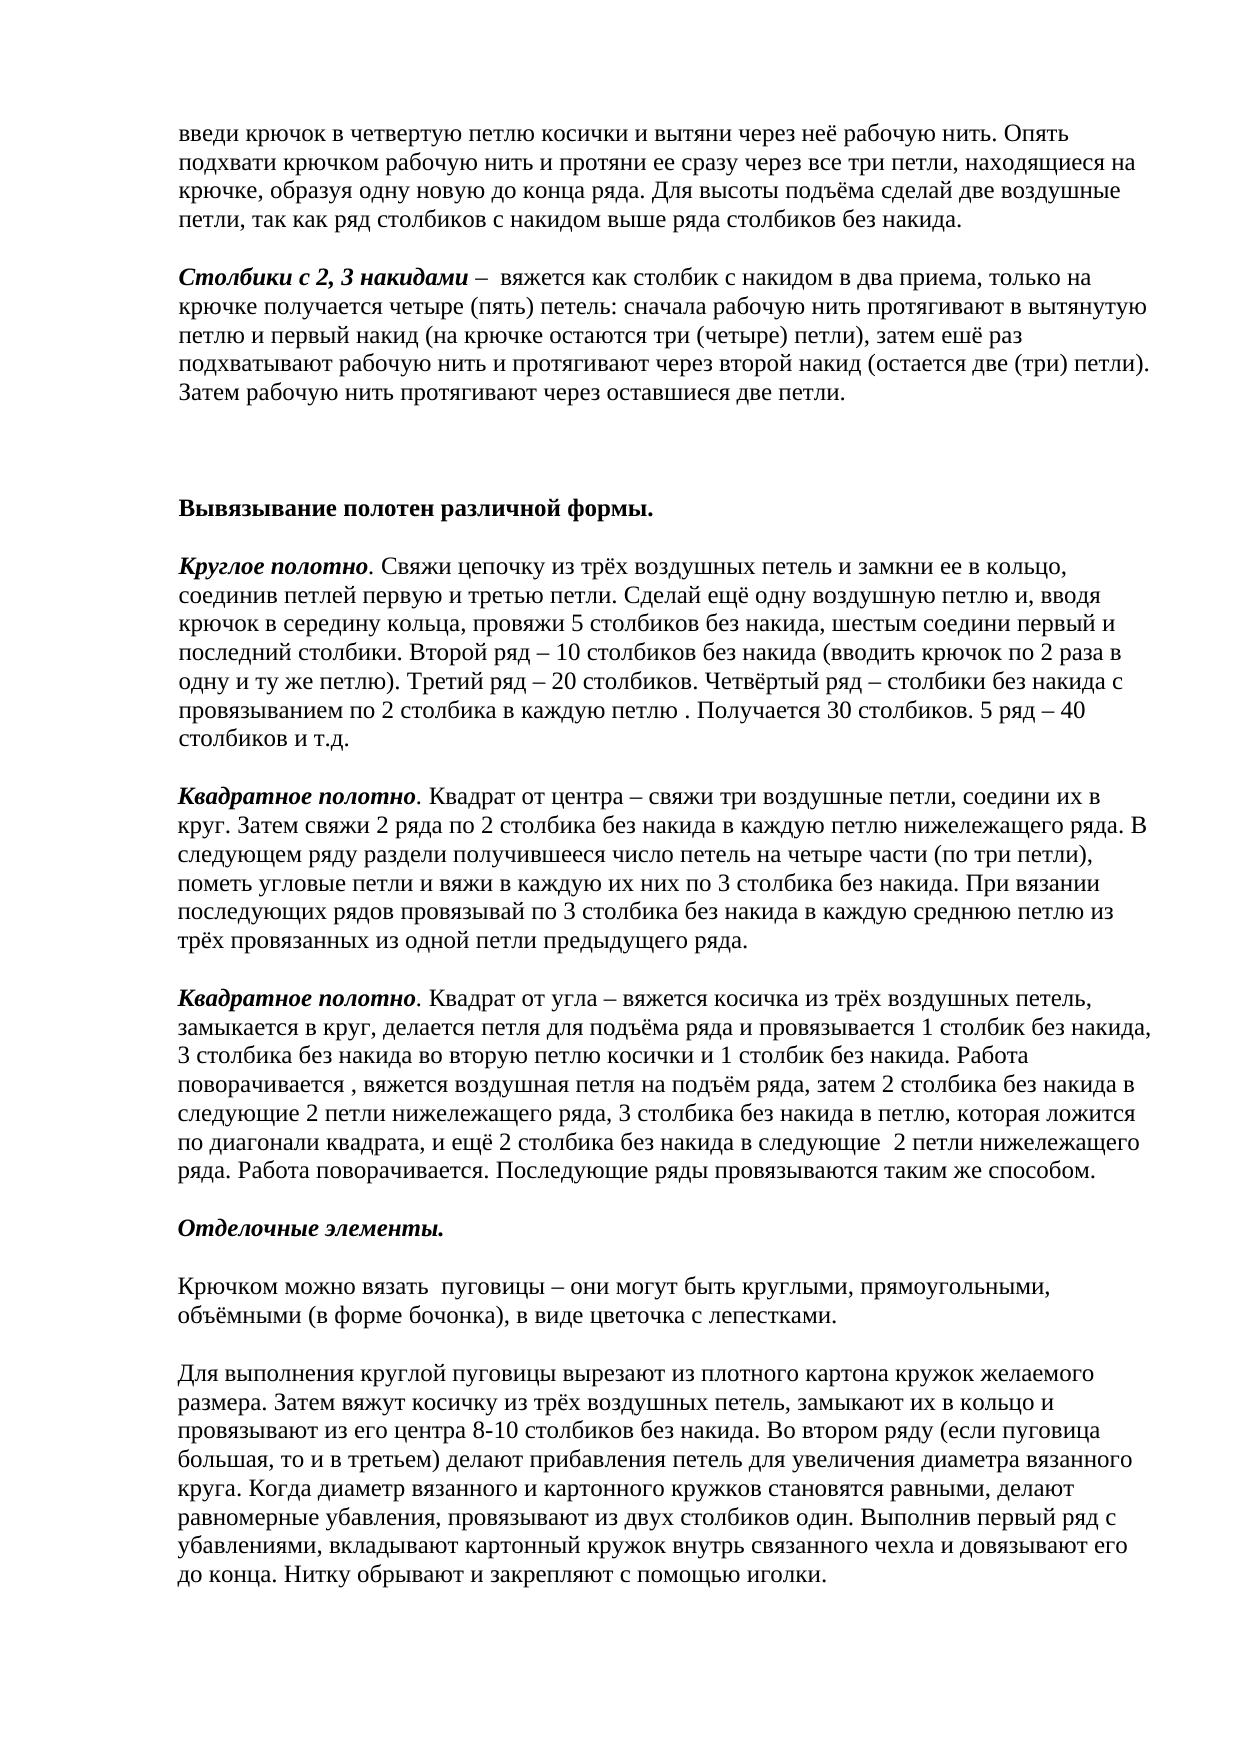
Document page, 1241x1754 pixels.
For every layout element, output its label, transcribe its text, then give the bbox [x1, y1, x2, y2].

text Столбики с 2, 3 накидами – вяжется как столбик с накидом в два приема, только на крючке получается четыре (пять) петель: сначала рабочую нить протягивают в вытянутую петлю и первый накид (на крючке остаются три (четыре) петли), затем ешё раз подхватывают рабочую нить и протягивают через второй накид (остается две (три) петли). Затем рабочую нить протягивают через оставшиеся две петли. [178, 262, 1152, 406]
text Для выполнения круглой пуговицы вырезают из плотного картона кружок желаемого размера. Затем вяжут косичку из трёх воздушных петель, замыкают их в кольцо и провязывают из его центра 8-10 столбиков без накида. Во втором ряду (если пуговица большая, то и в третьем) делают прибавления петель для увеличения диаметра вязанного круга. Когда диаметр вязанного и картонного кружков становятся равными, делают равномерные убавления, провязывают из двух столбиков один. Выполнив первый ряд с убавлениями, вкладывают картонный кружок внутрь связанного чехла и довязывают его до конца. Нитку обрывают и закрепляют с помощью иголки. [177, 1358, 1152, 1588]
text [178, 118, 1152, 233]
text Отделочные элементы. [177, 1213, 1152, 1242]
text Квадратное полотно. Квадрат от центра – свяжи три воздушные петли, соедини их в круг. Затем свяжи 2 ряда по 2 столбика без накида в каждую петлю нижележащего ряда. В следующем ряду раздели получившееся число петель на четыре части (по три петли), пометь угловые петли и вяжи в каждую их них по 3 столбика без накида. При вязании последующих рядов провязывай по 3 столбика без накида в каждую среднюю петлю из трёх провязанных из одной петли предыдущего ряда. [177, 781, 1152, 954]
text Квадратное полотно. Квадрат от угла – вяжется косичка из трёх воздушных петель, замыкается в круг, делается петля для подъёма ряда и провязывается 1 столбик без накида, 3 столбика без накида во вторую петлю косички и 1 столбик без накида. Работа поворачивается , вяжется воздушная петля на подъём ряда, затем 2 столбика без накида в следующие 2 петли нижележащего ряда, 3 столбика без накида в петлю, которая ложится по диагонали квадрата, и ещё 2 столбика без накида в следующие 2 петли нижележащего ряда. Работа поворачивается. Последующие ряды провязываются таким же способом. [177, 983, 1152, 1184]
text Крючком можно вязать пуговицы – они могут быть круглыми, прямоугольными, объёмными (в форме бочонка), в виде цветочка с лепестками. [177, 1271, 1152, 1329]
text Круглое полотно. Свяжи цепочку из трёх воздушных петель и замкни ее в кольцо, соединив петлей первую и третью петли. Сделай ещё одну воздушную петлю и, вводя крючок в середину кольца, провяжи 5 столбиков без накида, шестым соедини первый и последний столбики. Второй ряд – 10 столбиков без накида (вводить крючок по 2 раза в одну и ту же петлю). Третий ряд – 20 столбиков. Четвёртый ряд – столбики без накида с провязыванием по 2 столбика в каждую петлю . Получается 30 столбиков. 5 ряд – 40 столбиков и т.д. [178, 551, 1152, 752]
text Вывязывание полотен различной формы. [178, 493, 1152, 522]
